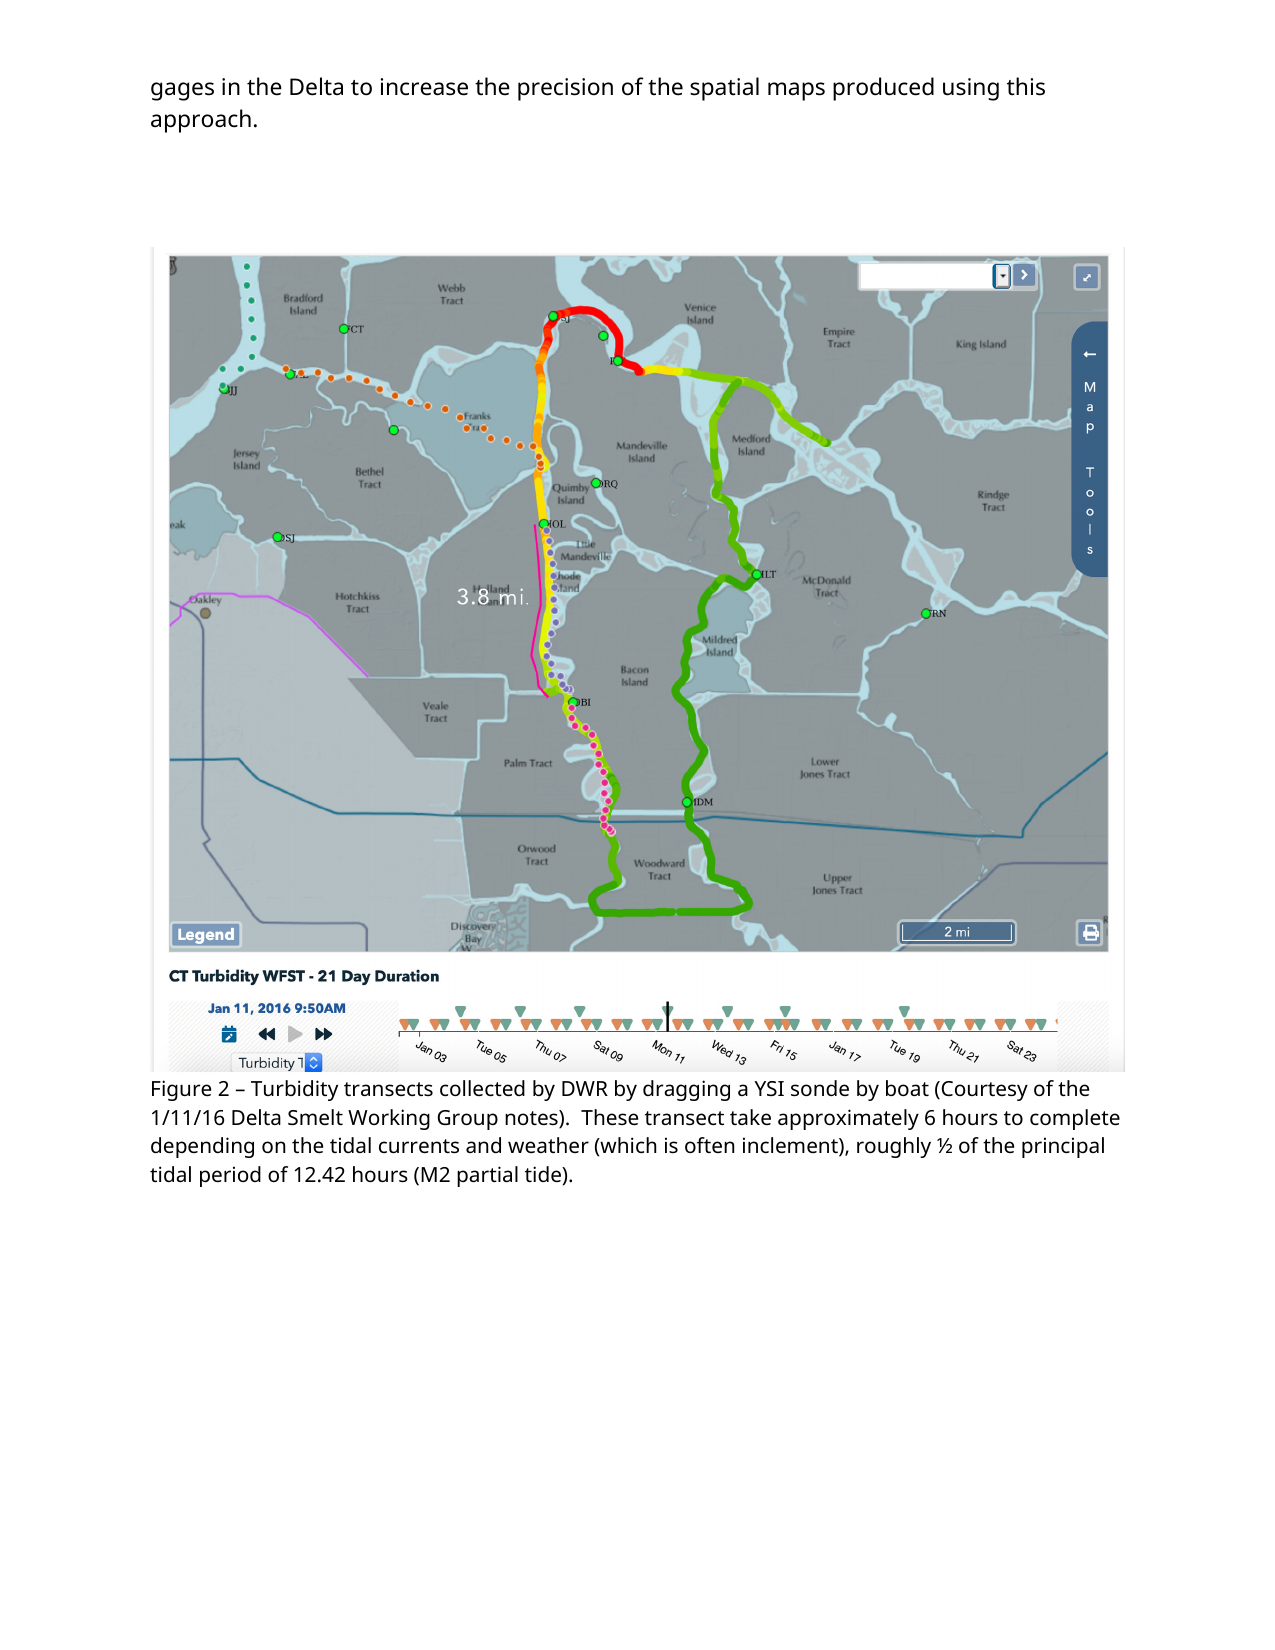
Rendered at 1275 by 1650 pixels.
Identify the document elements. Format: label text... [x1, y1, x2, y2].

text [150, 71, 1125, 134]
text Figure 2 – Turbidity transects collected by DWR by dragging a YSI sonde by boat (Courtesy of the 1/11/16 Delta Smelt Working Group notes). These transect take approximately 6 hours to complete depending on the tidal currents and weather (which is often inclement), roughly ½ of the principal tidal period of 12.42 hours (M2 partial tide). [150, 1075, 1125, 1188]
picture [150, 246, 1125, 1075]
